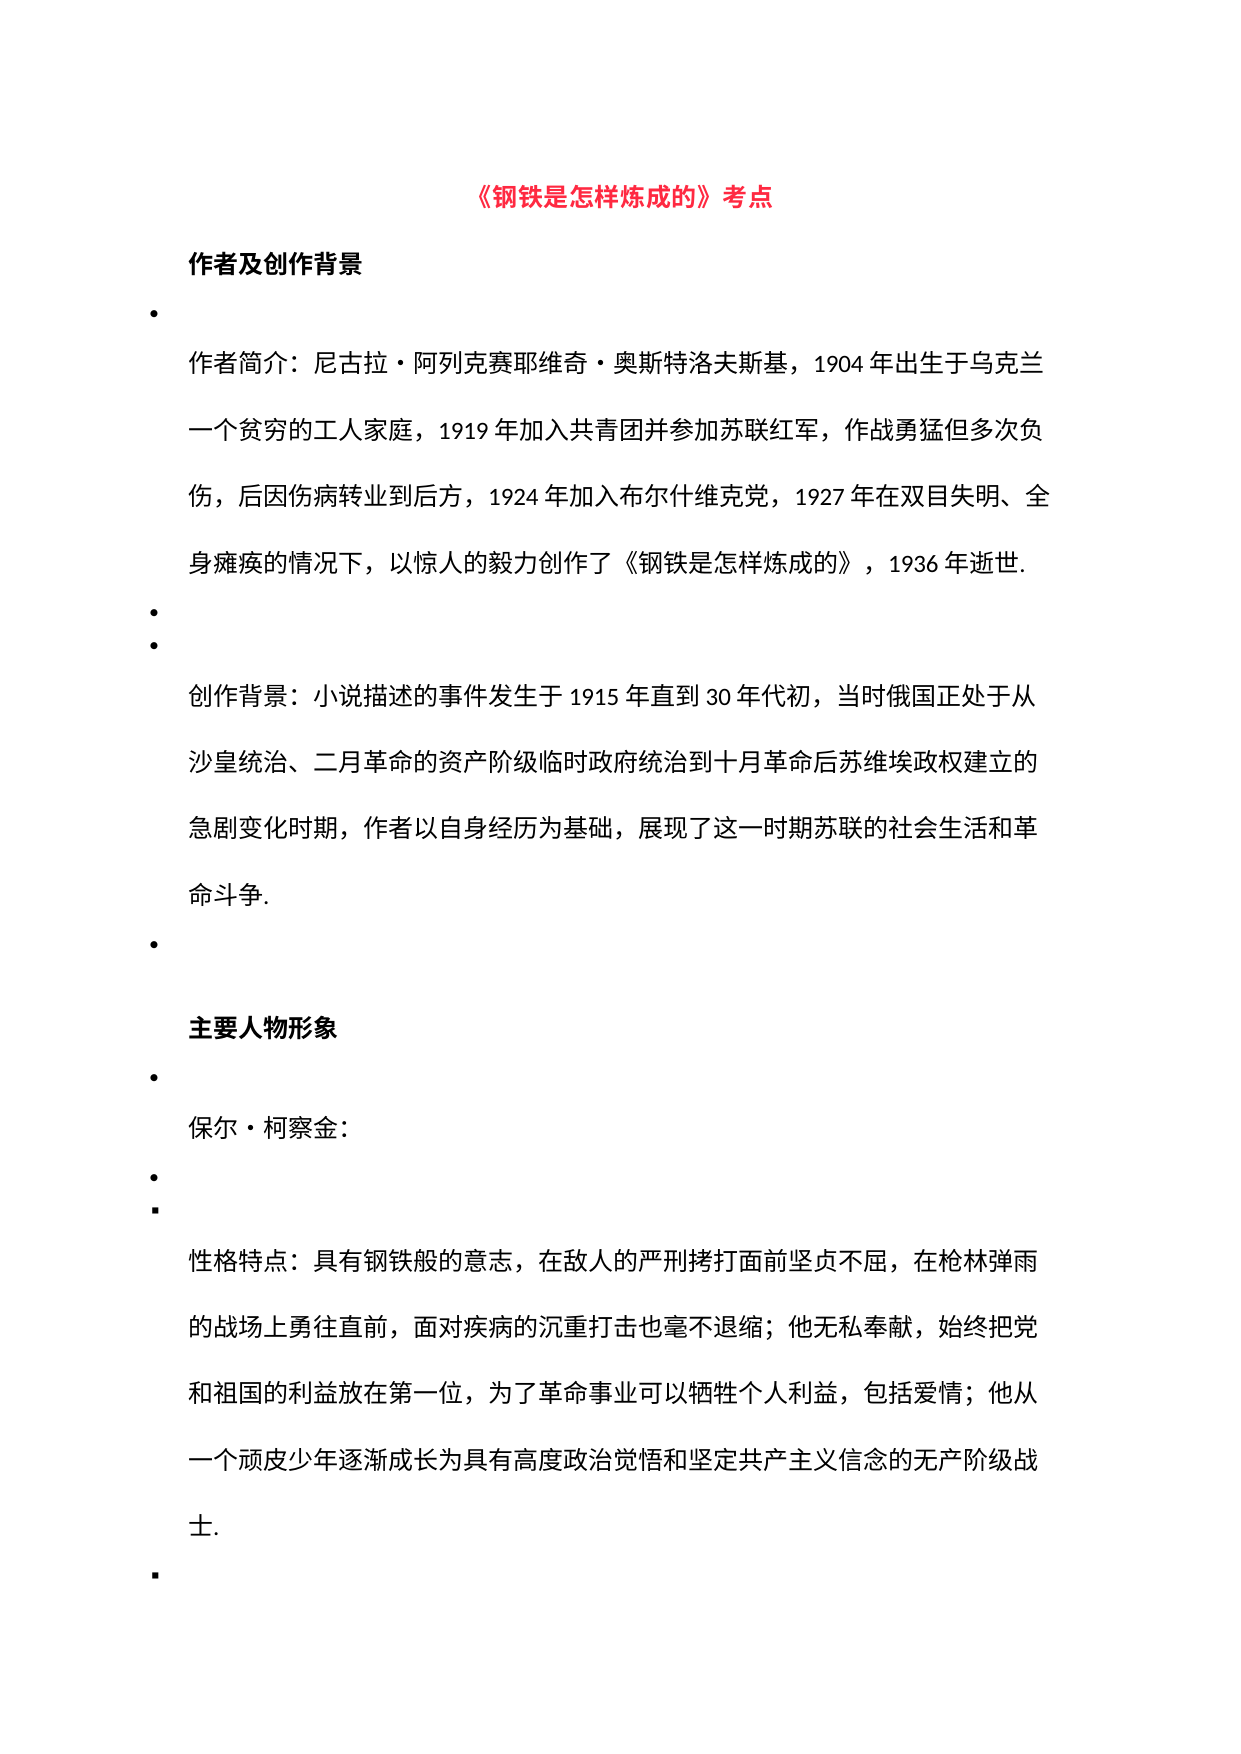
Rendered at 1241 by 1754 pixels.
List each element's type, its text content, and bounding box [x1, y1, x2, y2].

subtitle 主要人物形象 [188, 993, 1052, 1060]
subtitle 作者及创作背景 [188, 229, 1052, 295]
text 作者简介：尼古拉・阿列克赛耶维奇・奥斯特洛夫斯基，1904 年出生于乌克兰一个贫穷的工人家庭，1919 年加入共青团并参加苏联红军，作战勇猛但多次负伤，后因伤病转业到后方，1924 年加入布尔什维克党，1927 年在双目失明、全身瘫痪的情况下，以惊人的毅力创作了《钢铁是怎样炼成的》，1936 年逝世. [188, 329, 1052, 594]
text 创作背景：小说描述的事件发生于 1915 年直到 30 年代初，当时俄国正处于从沙皇统治、二月革命的资产阶级临时政府统治到十月革命后苏维埃政权建立的急剧变化时期，作者以自身经历为基础，展现了这一时期苏联的社会生活和革命斗争. [188, 661, 1052, 927]
text 《钢铁是怎样炼成的》考点 [188, 162, 1052, 229]
text 保尔・柯察金： [188, 1093, 1052, 1159]
text 性格特点：具有钢铁般的意志，在敌人的严刑拷打面前坚贞不屈，在枪林弹雨的战场上勇往直前，面对疾病的沉重打击也毫不退缩；他无私奉献，始终把党和祖国的利益放在第一位，为了革命事业可以牺牲个人利益，包括爱情；他从一个顽皮少年逐渐成长为具有高度政治觉悟和坚定共产主义信念的无产阶级战士. [188, 1226, 1052, 1558]
